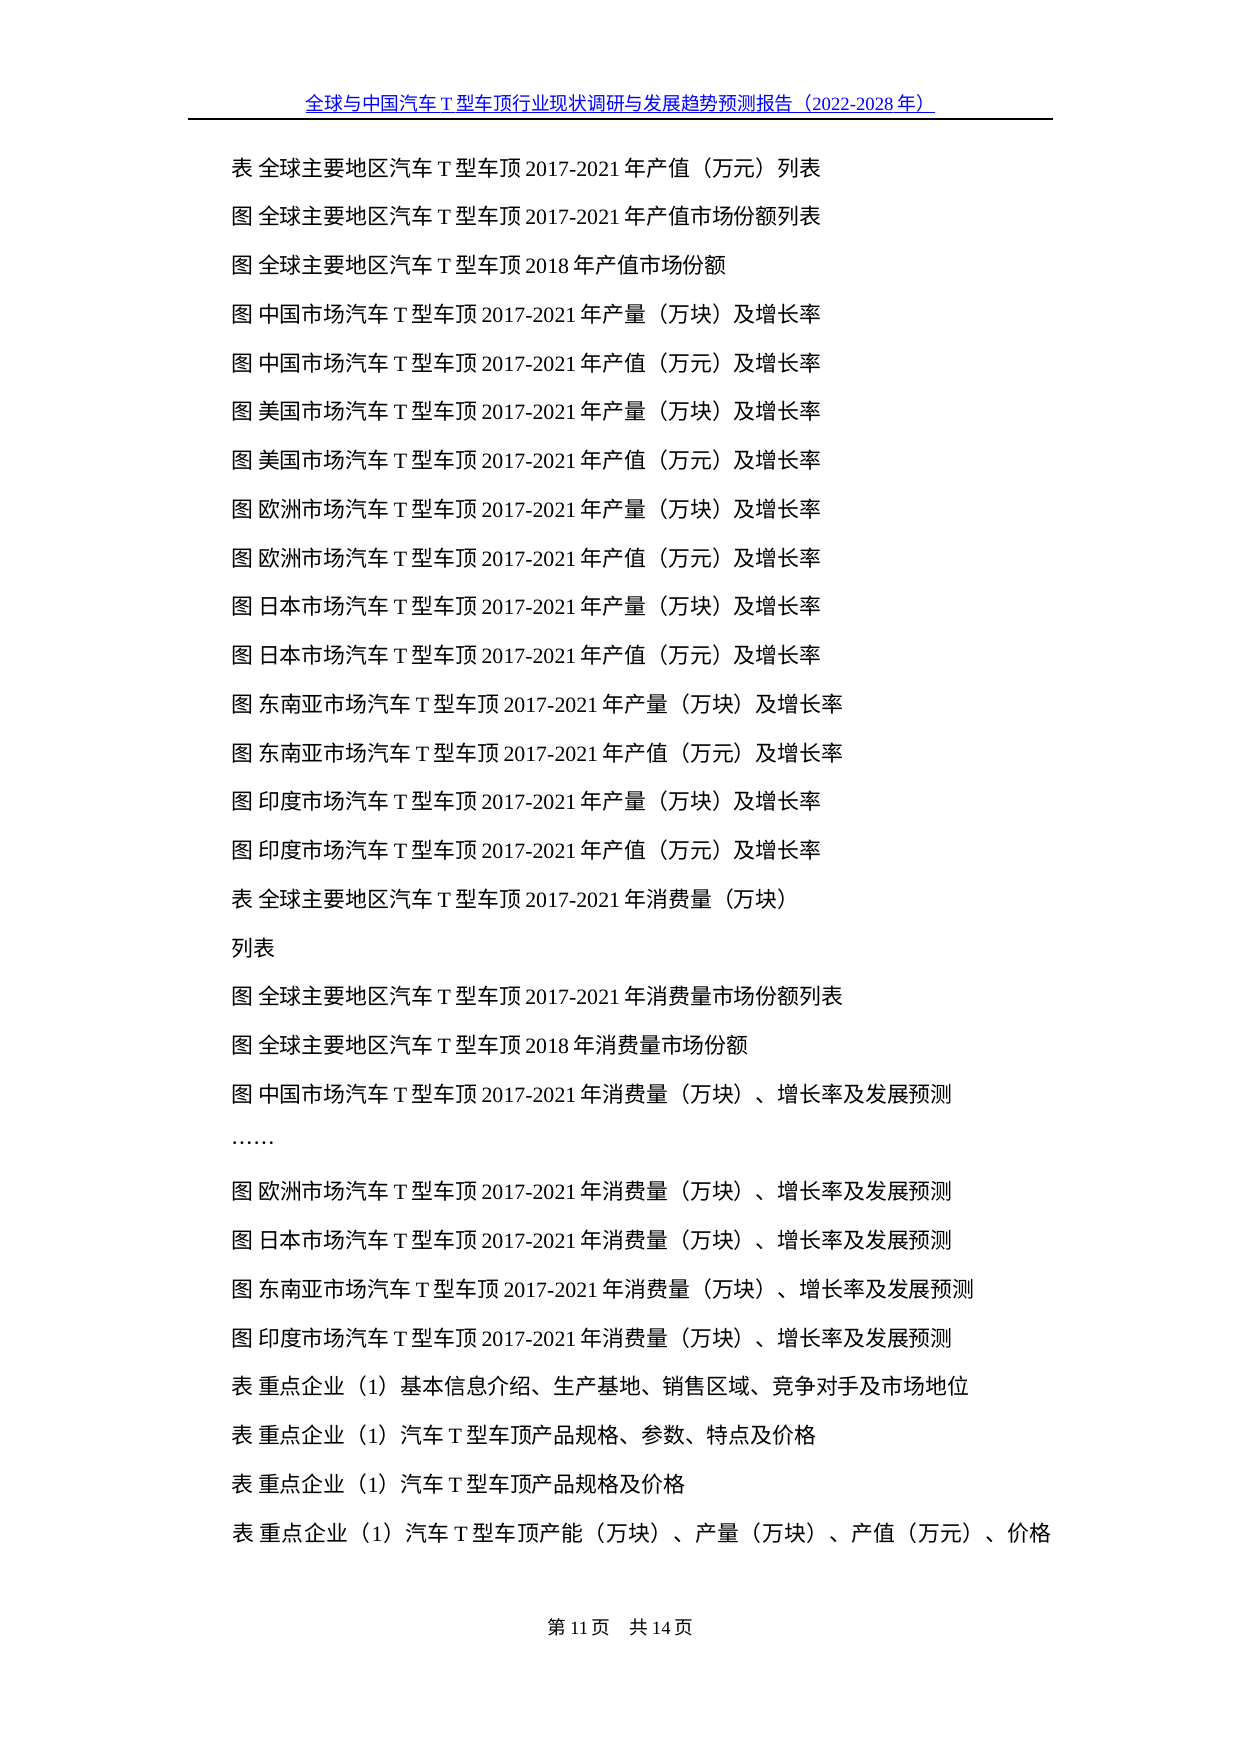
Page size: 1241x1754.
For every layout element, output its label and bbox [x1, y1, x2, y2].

text [187, 150, 1053, 1548]
